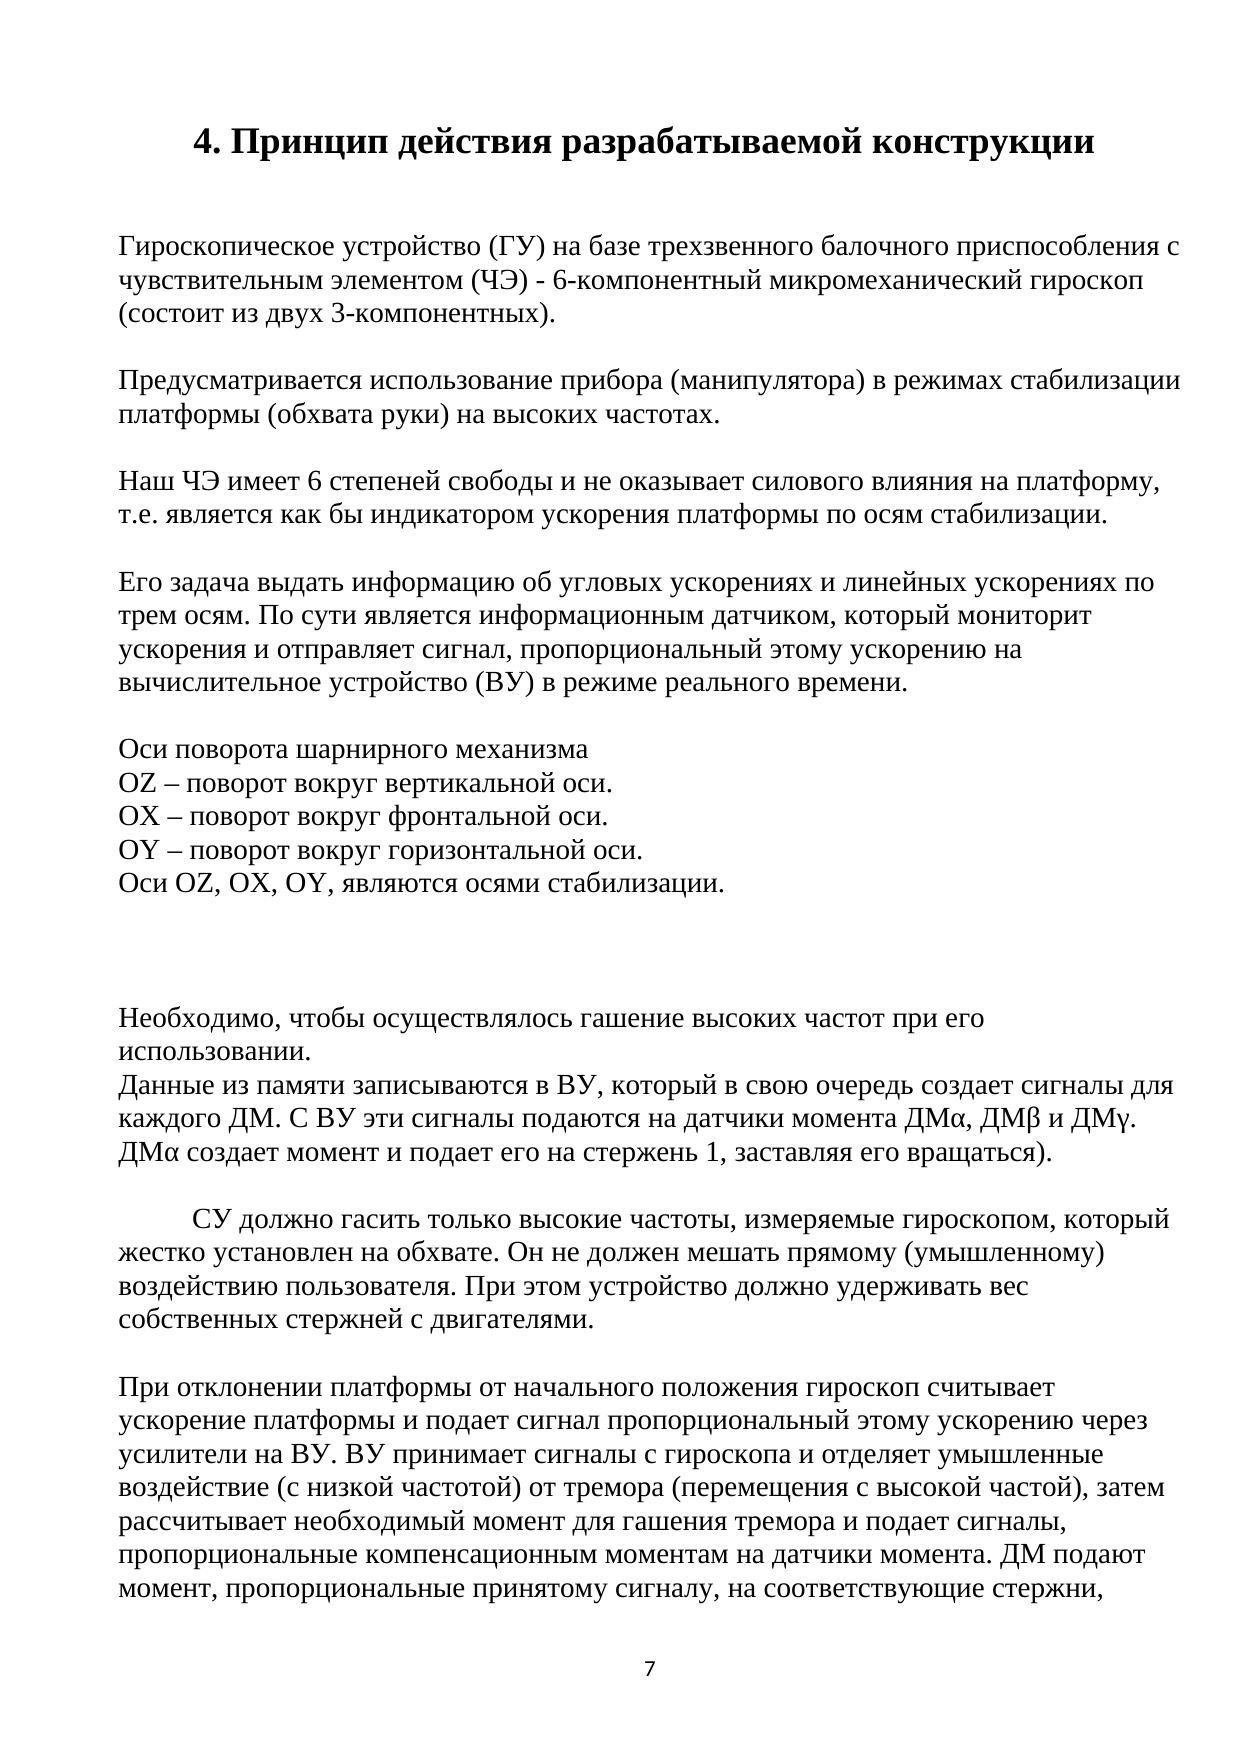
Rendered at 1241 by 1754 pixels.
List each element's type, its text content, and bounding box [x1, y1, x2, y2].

text ДМα создает момент и подает его на стержень 1, заставляя его вращаться). [118, 1134, 1181, 1167]
text Оси ОZ, ОХ, ОY, являются осями стабилизации. [118, 866, 1181, 899]
text СУ должно гасить только высокие частоты, измеряемые гироскопом, который жестко установлен на обхвате. Он не должен мешать прямому (умышленному) воздействию пользователя. При этом устройство должно удерживать вес собственных стержней с двигателями. [118, 1201, 1181, 1335]
text ОY – поворот вокруг горизонтальной оси. [118, 832, 1181, 866]
text Данные из памяти записываются в ВУ, который в свою очередь создает сигналы для каждого ДМ. С ВУ эти сигналы подаются на датчики момента ДМα, ДМβ и ДМγ. [118, 1067, 1181, 1134]
text Его задача выдать информацию об угловых ускорениях и линейных ускорениях по трем осям. По сути является информационным датчиком, который мониторит ускорения и отправляет сигнал, пропорциональный этому ускорению на вычислительное устройство (ВУ) в режиме реального времени. [118, 564, 1181, 698]
text Предусматривается использование прибора (манипулятора) в режимах стабилизации платформы (обхвата руки) на высоких частотах. [118, 362, 1181, 429]
text Гироскопическое устройство (ГУ) на базе трехзвенного балочного приспособления с чувствительным элементом (ЧЭ) - 6-компонентный микромеханический гироскоп (состоит из двух 3-компонентных). [118, 228, 1181, 329]
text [118, 1369, 1181, 1603]
list Принцип действия разрабатываемой конструкции [193, 118, 1181, 161]
text Необходимо, чтобы осуществлялось гашение высоких частот при его использовании. [118, 1000, 1181, 1067]
text Оси поворота шарнирного механизма [118, 731, 1181, 765]
text ОZ – поворот вокруг вертикальной оси. [118, 765, 1181, 798]
text Наш ЧЭ имеет 6 степеней свободы и не оказывает силового влияния на платформу, т.е. является как бы индикатором ускорения платформы по осям стабилизации. [118, 463, 1181, 530]
text ОХ – поворот вокруг фронтальной оси. [118, 798, 1181, 832]
